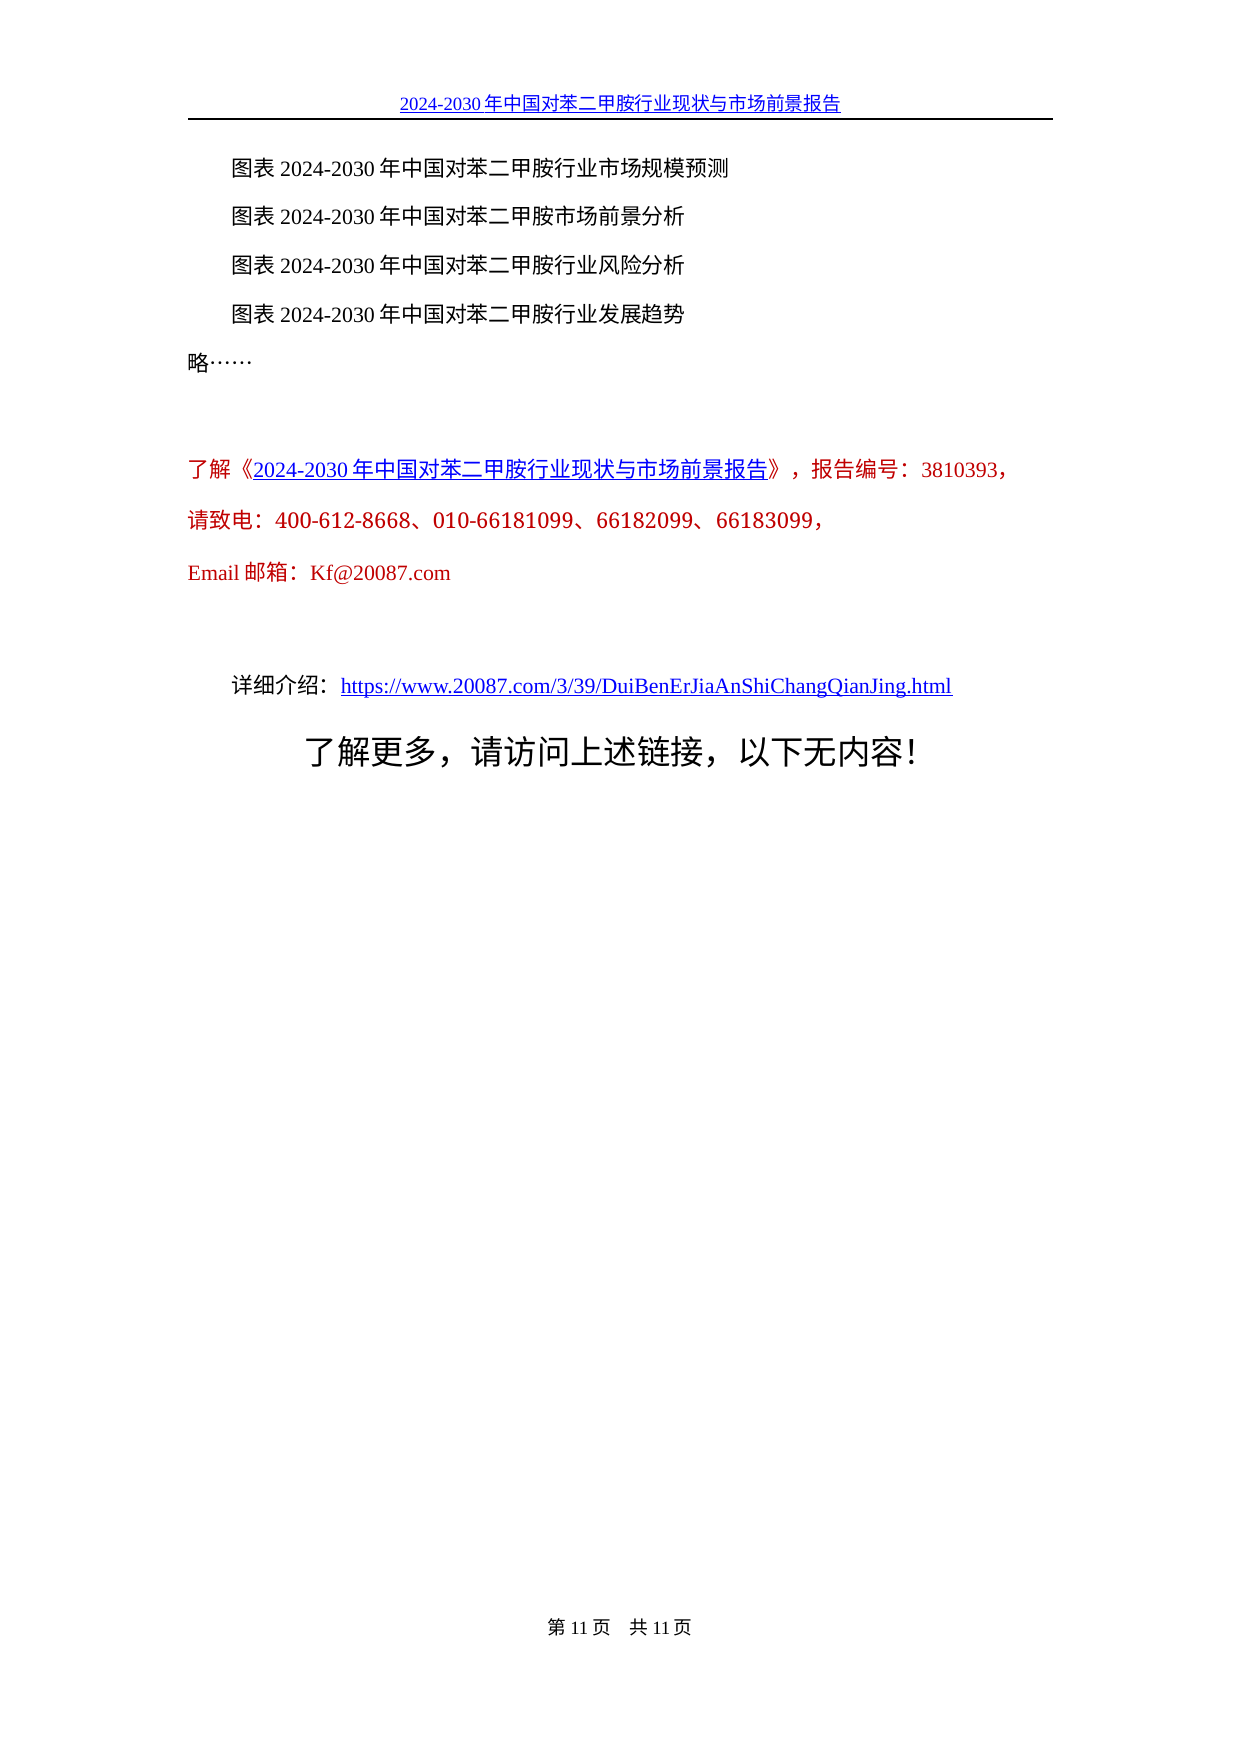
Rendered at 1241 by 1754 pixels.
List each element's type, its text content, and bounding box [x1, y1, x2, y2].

text Email邮箱：Kf@20087.com [187, 555, 1053, 587]
text 详细介绍：https://www.20087.com/3/39/DuiBenErJiaAnShiChangQianJing.html [187, 668, 1053, 700]
title 了解更多，请访问上述链接，以下无内容！ [187, 718, 1053, 783]
text 了解《2024-2030年中国对苯二甲胺行业现状与市场前景报告》，报告编号：3810393， [187, 452, 1053, 484]
text 请致电：400-612-8668、010-66181099、66182099、66183099， [187, 503, 1053, 536]
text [187, 150, 1053, 378]
